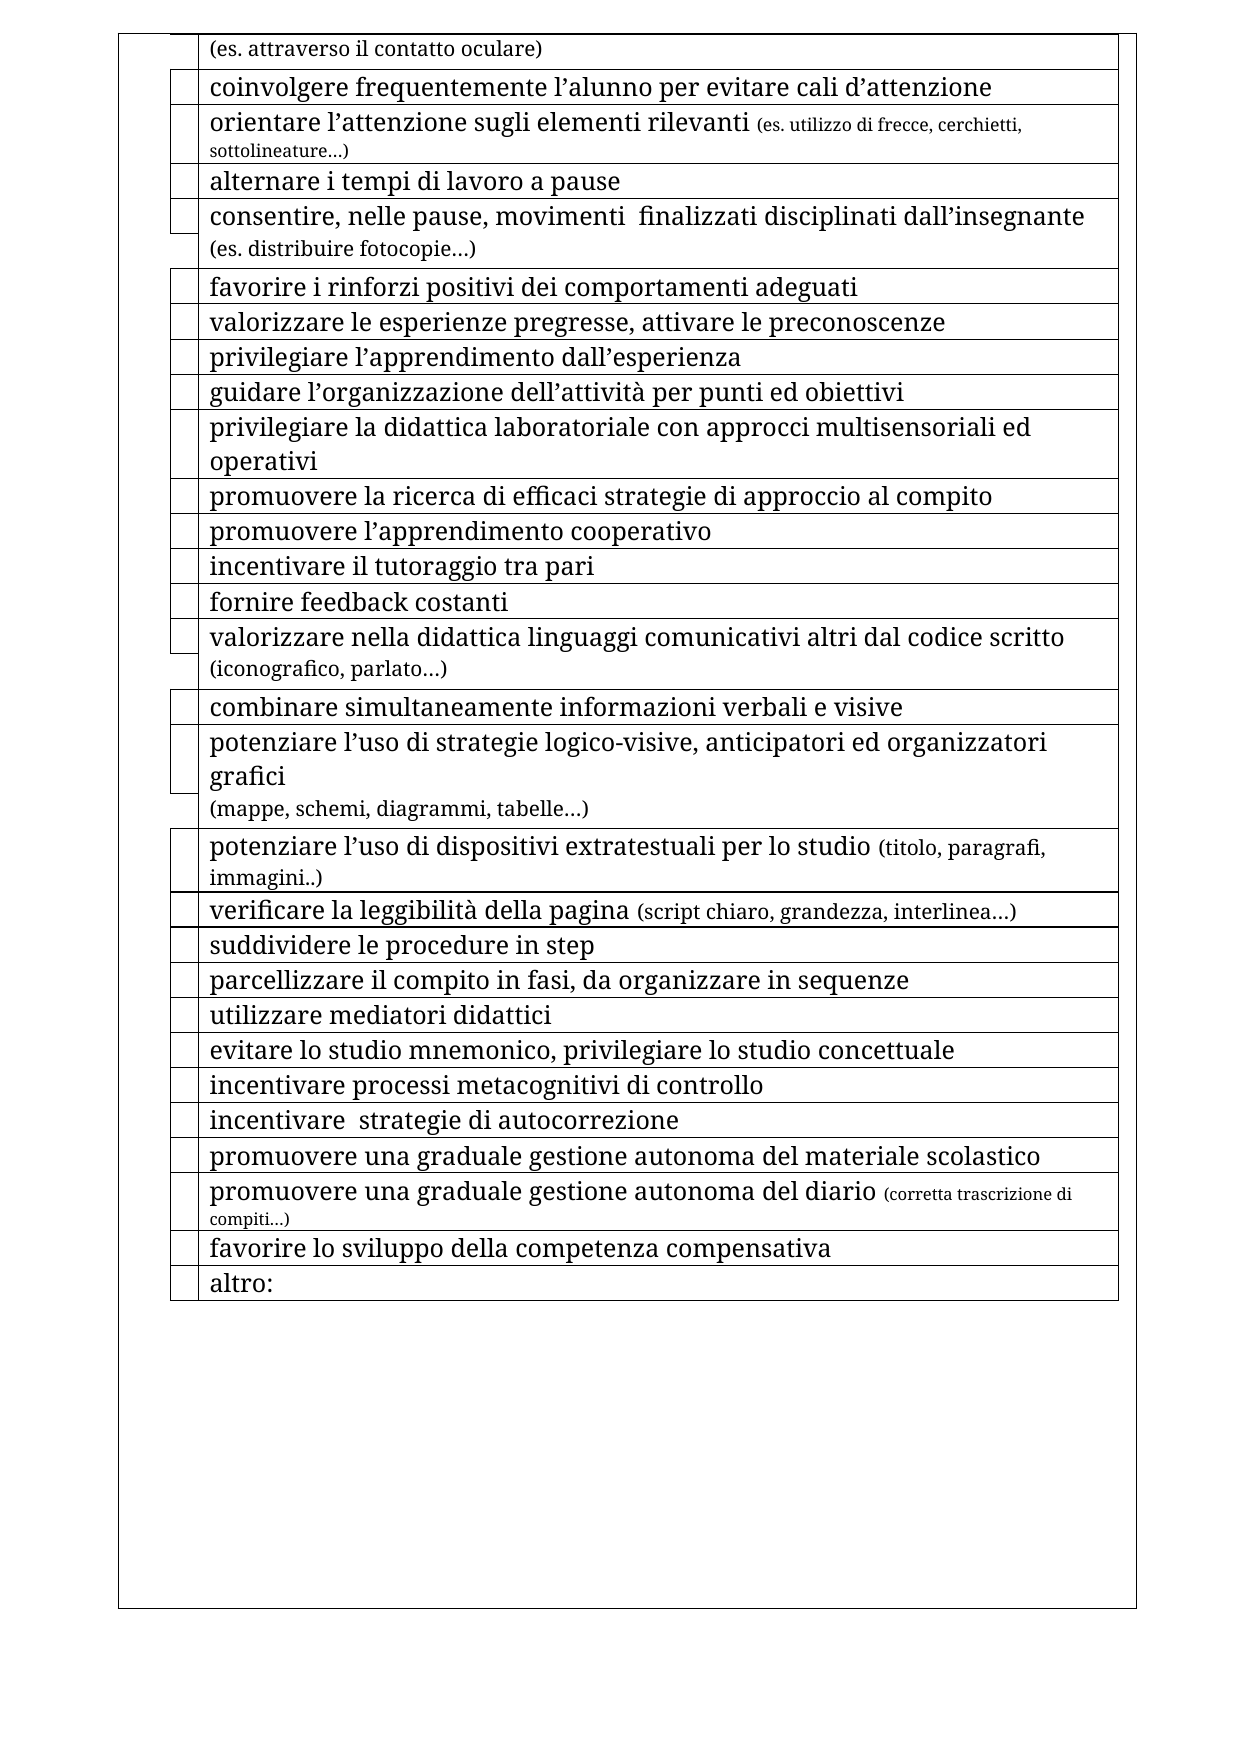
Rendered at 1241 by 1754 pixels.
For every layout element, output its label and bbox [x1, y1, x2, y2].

table_header [119, 34, 1136, 1608]
